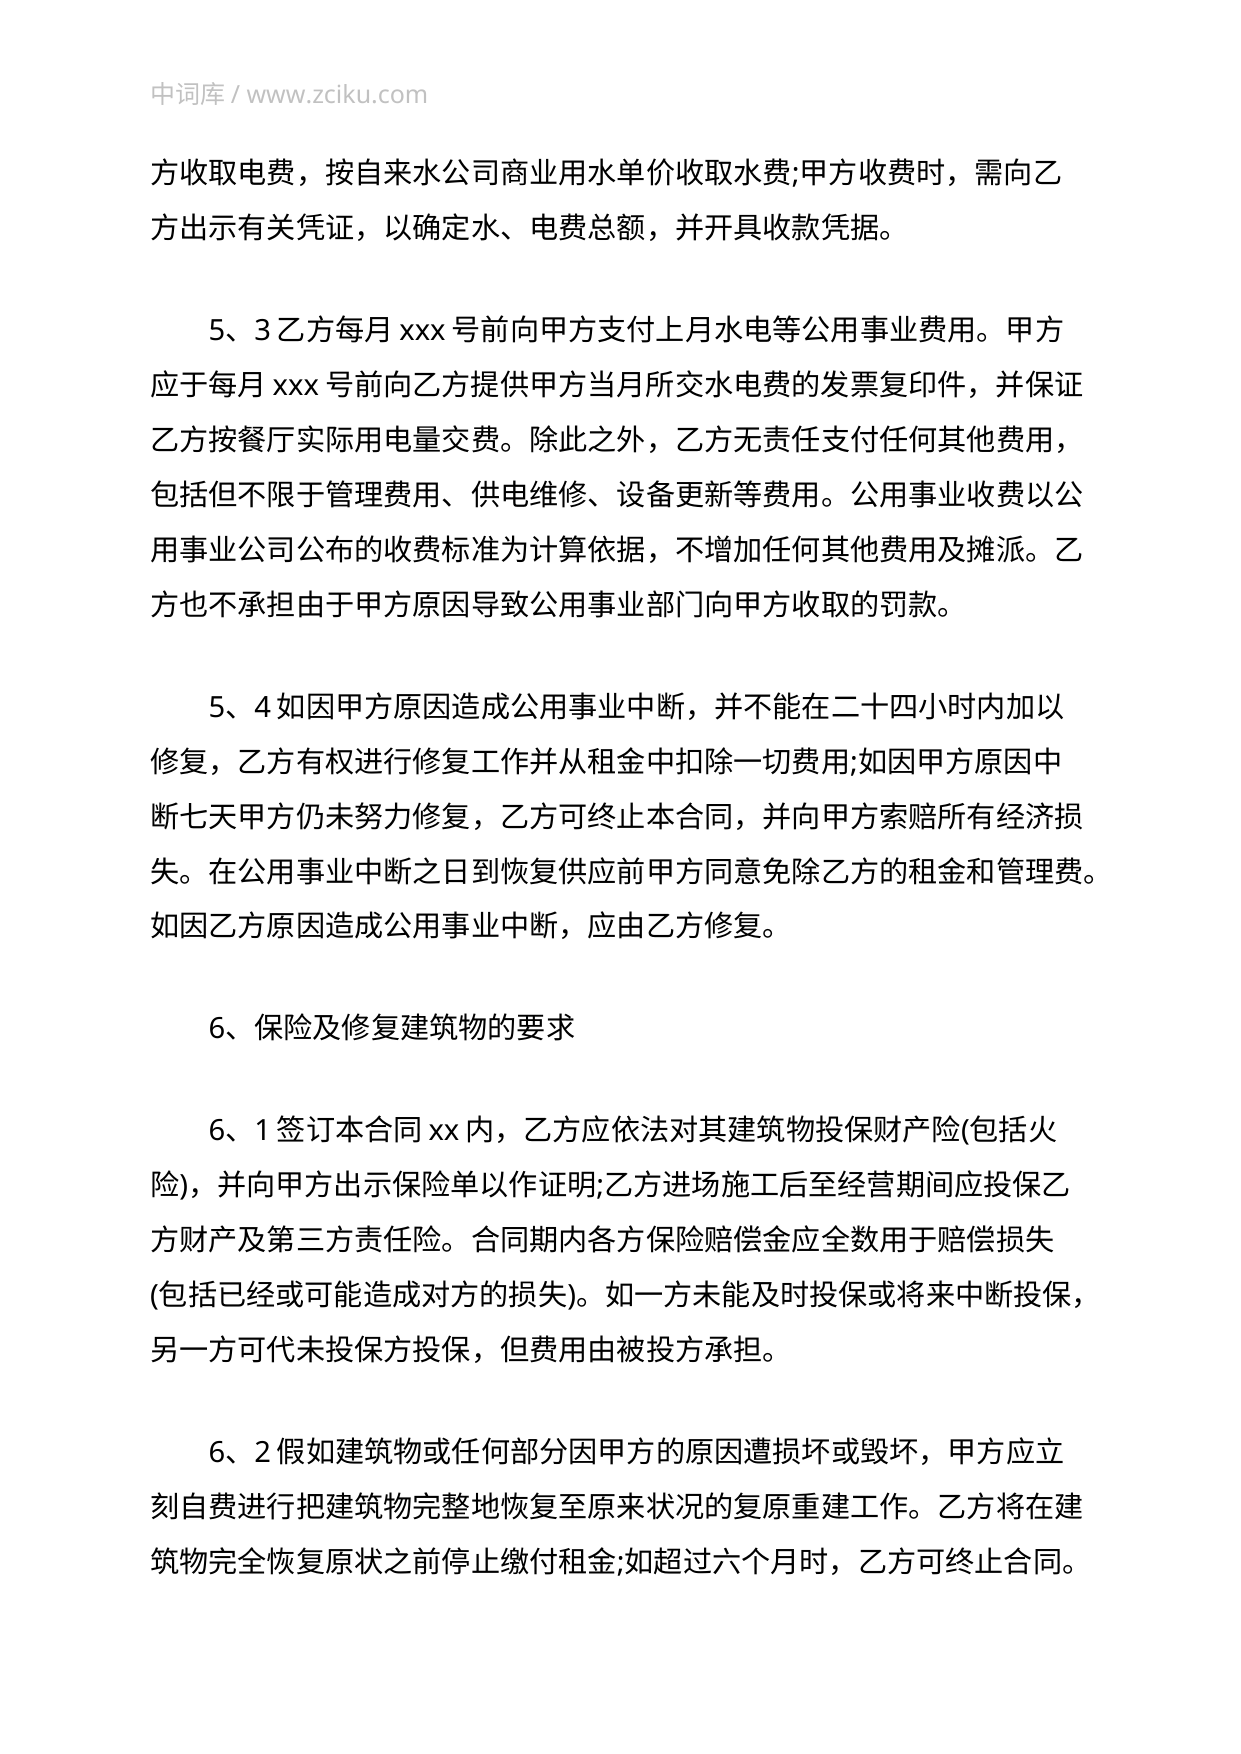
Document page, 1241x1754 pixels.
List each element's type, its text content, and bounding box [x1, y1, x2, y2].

text 5、3乙方每月xxx号前向甲方支付上月水电等公用事业费用。甲方应于每月xxx号前向乙方提供甲方当月所交水电费的发票复印件，并保证乙方按餐厅实际用电量交费。除此之外，乙方无责任支付任何其他费用，包括但不限于管理费用、供电维修、设备更新等费用。公用事业收费以公用事业公司公布的收费标准为计算依据，不增加任何其他费用及摊派。乙方也不承担由于甲方原因导致公用事业部门向甲方收取的罚款。 [150, 307, 1090, 624]
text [150, 1428, 1090, 1581]
text 5、4如因甲方原因造成公用事业中断，并不能在二十四小时内加以修复，乙方有权进行修复工作并从租金中扣除一切费用;如因甲方原因中断七天甲方仍未努力修复，乙方可终止本合同，并向甲方索赔所有经济损失。在公用事业中断之日到恢复供应前甲方同意免除乙方的租金和管理费。如因乙方原因造成公用事业中断，应由乙方修复。 [150, 683, 1090, 945]
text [150, 150, 1090, 247]
text 6、保险及修复建筑物的要求 [150, 1005, 1090, 1047]
text 6、1签订本合同xx内，乙方应依法对其建筑物投保财产险(包括火险)，并向甲方出示保险单以作证明;乙方进场施工后至经营期间应投保乙方财产及第三方责任险。合同期内各方保险赔偿金应全数用于赔偿损失(包括已经或可能造成对方的损失)。如一方未能及时投保或将来中断投保，另一方可代未投保方投保，但费用由被投方承担。 [150, 1107, 1090, 1369]
